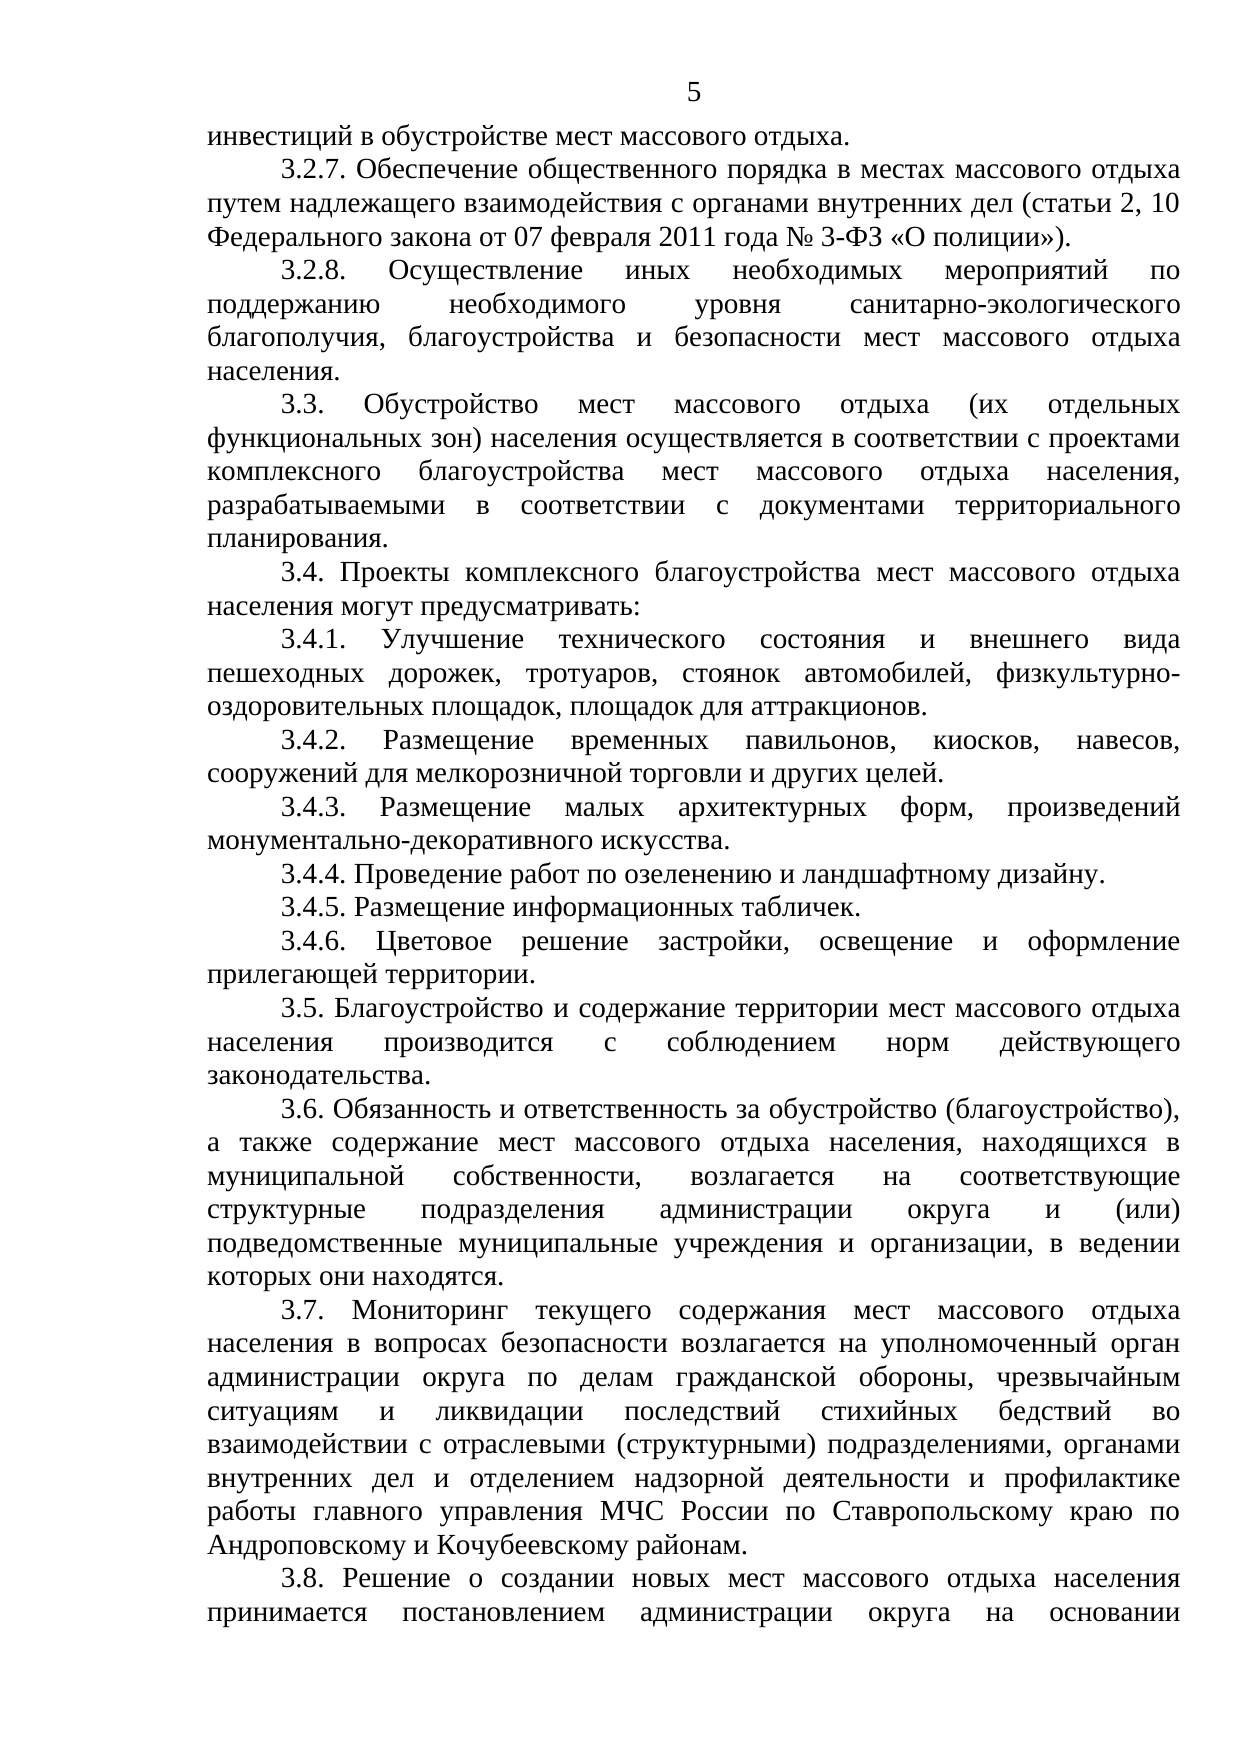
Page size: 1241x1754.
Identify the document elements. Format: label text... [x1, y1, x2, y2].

text 3.6. Обязанность и ответственность за обустройство (благоустройство), а также содержание мест массового отдыха населения, находящихся в муниципальной собственности, возлагается на соответствующие структурные подразделения администрации округа и (или) подведомственные муниципальные учреждения и организации, в ведении которых они находятся. [207, 1091, 1181, 1292]
text 3.4.5. Размещение информационных табличек. [207, 889, 1181, 923]
text 3.2.7. Обеспечение общественного порядка в местах массового отдыха путем надлежащего взаимодействия с органами внутренних дел (статьи 2, 10 Федерального закона от 07 февраля 2011 года № 3-ФЗ «О полиции»). [207, 152, 1181, 252]
text 3.2.8. Осуществление иных необходимых мероприятий по поддержанию необходимого уровня санитарно-экологического благополучия, благоустройства и безопасности мест массового отдыха населения. [207, 252, 1181, 386]
text 3.4. Проекты комплексного благоустройства мест массового отдыха населения могут предусматривать: [207, 554, 1181, 621]
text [207, 1560, 1181, 1627]
text 3.4.1. Улучшение технического состояния и внешнего вида пешеходных дорожек, тротуаров, стоянок автомобилей, физкультурно-оздоровительных площадок, площадок для аттракционов. [207, 621, 1181, 722]
text 3.7. Мониторинг текущего содержания мест массового отдыха населения в вопросах безопасности возлагается на уполномоченный орган администрации округа по делам гражданской обороны, чрезвычайным ситуациям и ликвидации последствий стихийных бедствий во взаимодействии с отраслевыми (структурными) подразделениями, органами внутренних дел и отделением надзорной деятельности и профилактике работы главного управления МЧС России по Ставропольскому краю по Андроповскому и Кочубеевскому районам. [207, 1292, 1181, 1560]
text 3.4.4. Проведение работ по озеленению и ландшафтному дизайну. [207, 856, 1181, 889]
text 3.4.6. Цветовое решение застройки, освещение и оформление прилегающей территории. [207, 923, 1181, 990]
text 3.4.2. Размещение временных павильонов, киосков, навесов, сооружений для мелкорозничной торговли и других целей. [207, 722, 1181, 789]
text 3.4.3. Размещение малых архитектурных форм, произведений монументально-декоративного искусства. [207, 789, 1181, 856]
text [207, 118, 1181, 152]
text 3.5. Благоустройство и содержание территории мест массового отдыха населения производится с соблюдением норм действующего законодательства. [207, 990, 1181, 1091]
text 3.3. Обустройство мест массового отдыха (их отдельных функциональных зон) населения осуществляется в соответствии с проектами комплексного благоустройства мест массового отдыха населения, разрабатываемыми в соответствии с документами территориального планирования. [207, 386, 1181, 554]
